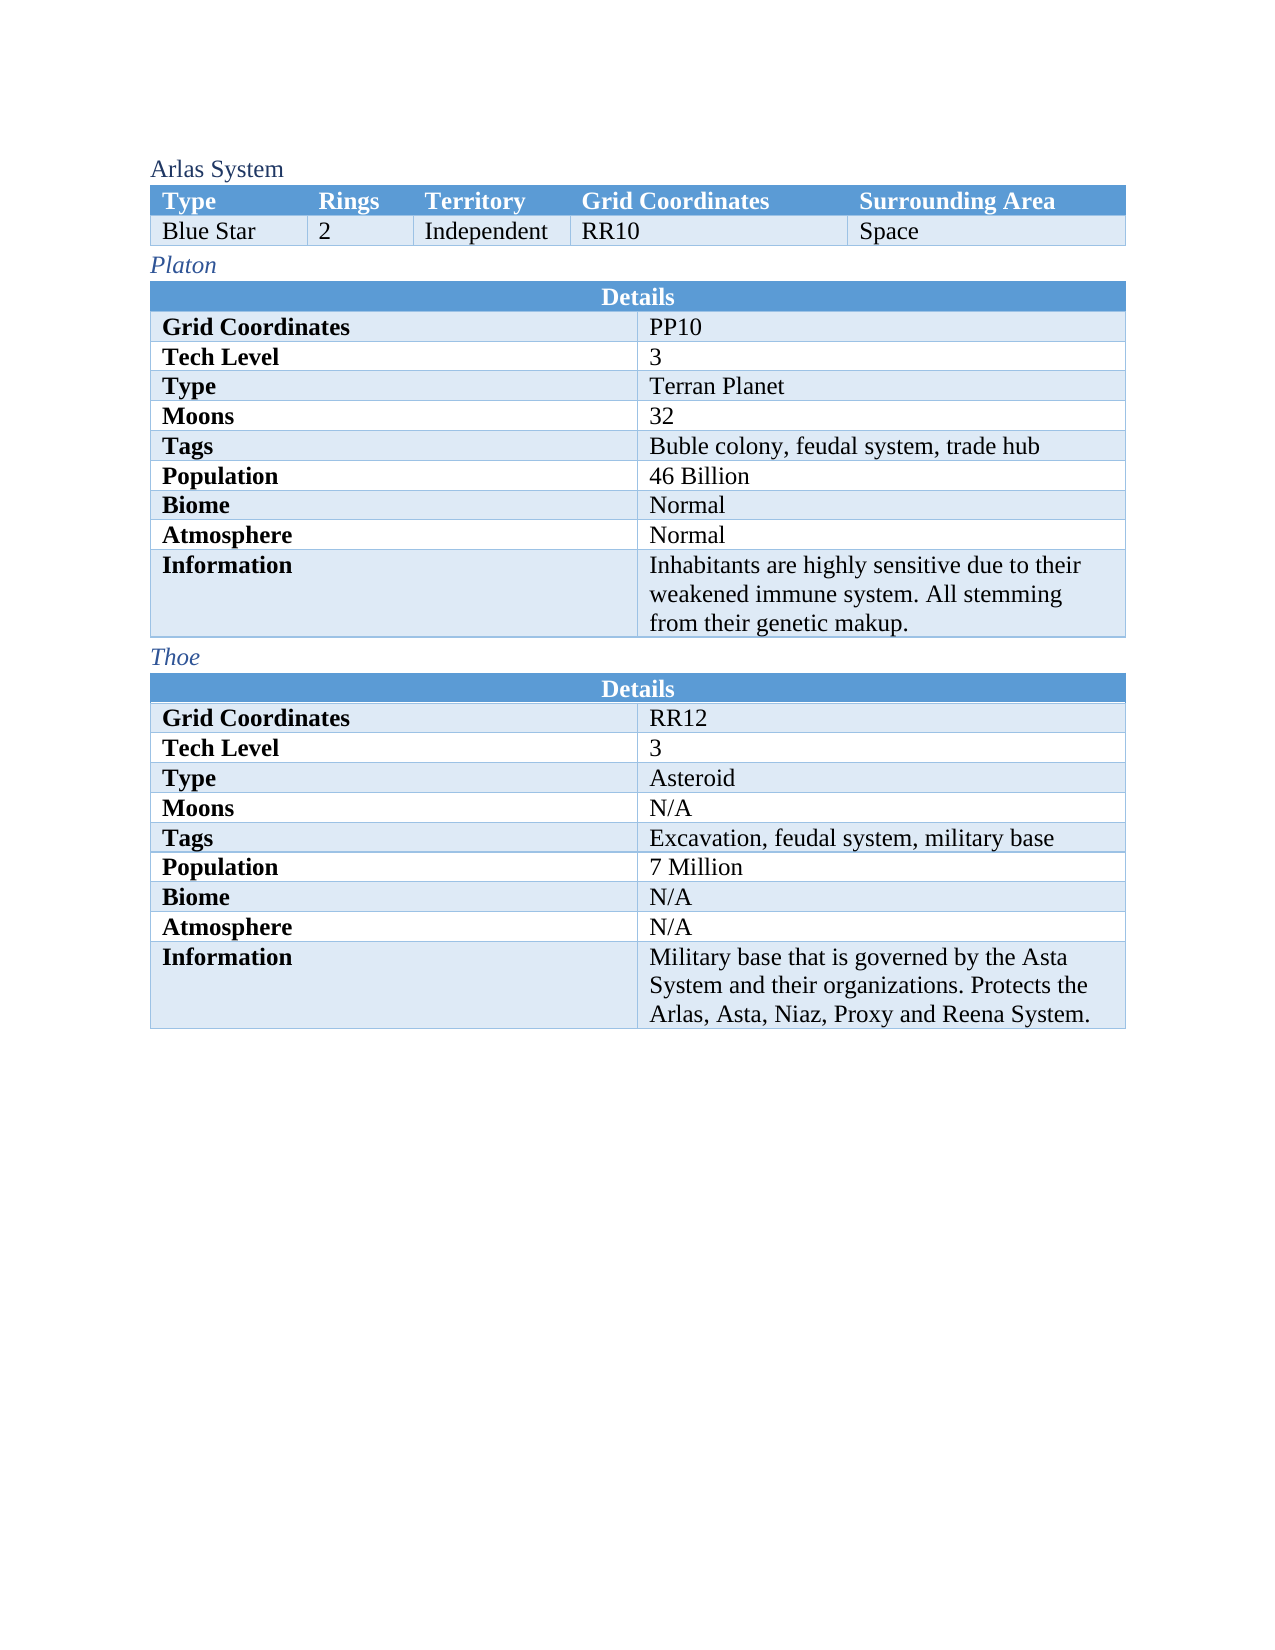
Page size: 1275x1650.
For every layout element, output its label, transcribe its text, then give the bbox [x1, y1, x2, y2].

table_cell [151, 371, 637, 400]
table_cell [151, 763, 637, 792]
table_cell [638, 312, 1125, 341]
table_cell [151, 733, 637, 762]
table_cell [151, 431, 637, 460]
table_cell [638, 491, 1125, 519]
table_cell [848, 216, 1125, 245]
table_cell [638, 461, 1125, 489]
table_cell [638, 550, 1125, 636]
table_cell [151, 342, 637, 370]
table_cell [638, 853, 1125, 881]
subtitle Platon [150, 250, 1125, 279]
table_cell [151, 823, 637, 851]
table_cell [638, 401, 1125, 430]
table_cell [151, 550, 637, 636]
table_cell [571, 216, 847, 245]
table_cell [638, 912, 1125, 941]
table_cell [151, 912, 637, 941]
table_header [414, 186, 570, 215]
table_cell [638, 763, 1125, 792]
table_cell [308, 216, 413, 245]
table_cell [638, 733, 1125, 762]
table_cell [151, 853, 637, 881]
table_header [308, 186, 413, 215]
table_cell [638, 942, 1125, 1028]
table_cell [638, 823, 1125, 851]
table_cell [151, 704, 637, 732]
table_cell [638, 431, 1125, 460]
subtitle Arlas System [150, 154, 1125, 183]
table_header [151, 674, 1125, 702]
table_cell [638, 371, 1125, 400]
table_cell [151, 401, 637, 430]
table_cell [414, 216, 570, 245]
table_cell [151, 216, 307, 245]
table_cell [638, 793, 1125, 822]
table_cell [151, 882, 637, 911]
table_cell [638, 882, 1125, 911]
subtitle Thoe [150, 642, 1125, 670]
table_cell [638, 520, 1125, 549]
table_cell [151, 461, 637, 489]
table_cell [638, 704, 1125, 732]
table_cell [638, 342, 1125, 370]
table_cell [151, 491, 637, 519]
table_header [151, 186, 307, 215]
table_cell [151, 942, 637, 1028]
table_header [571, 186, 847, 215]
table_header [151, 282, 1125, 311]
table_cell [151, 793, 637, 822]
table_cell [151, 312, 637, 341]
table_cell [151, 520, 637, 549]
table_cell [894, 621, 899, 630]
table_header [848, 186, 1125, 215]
